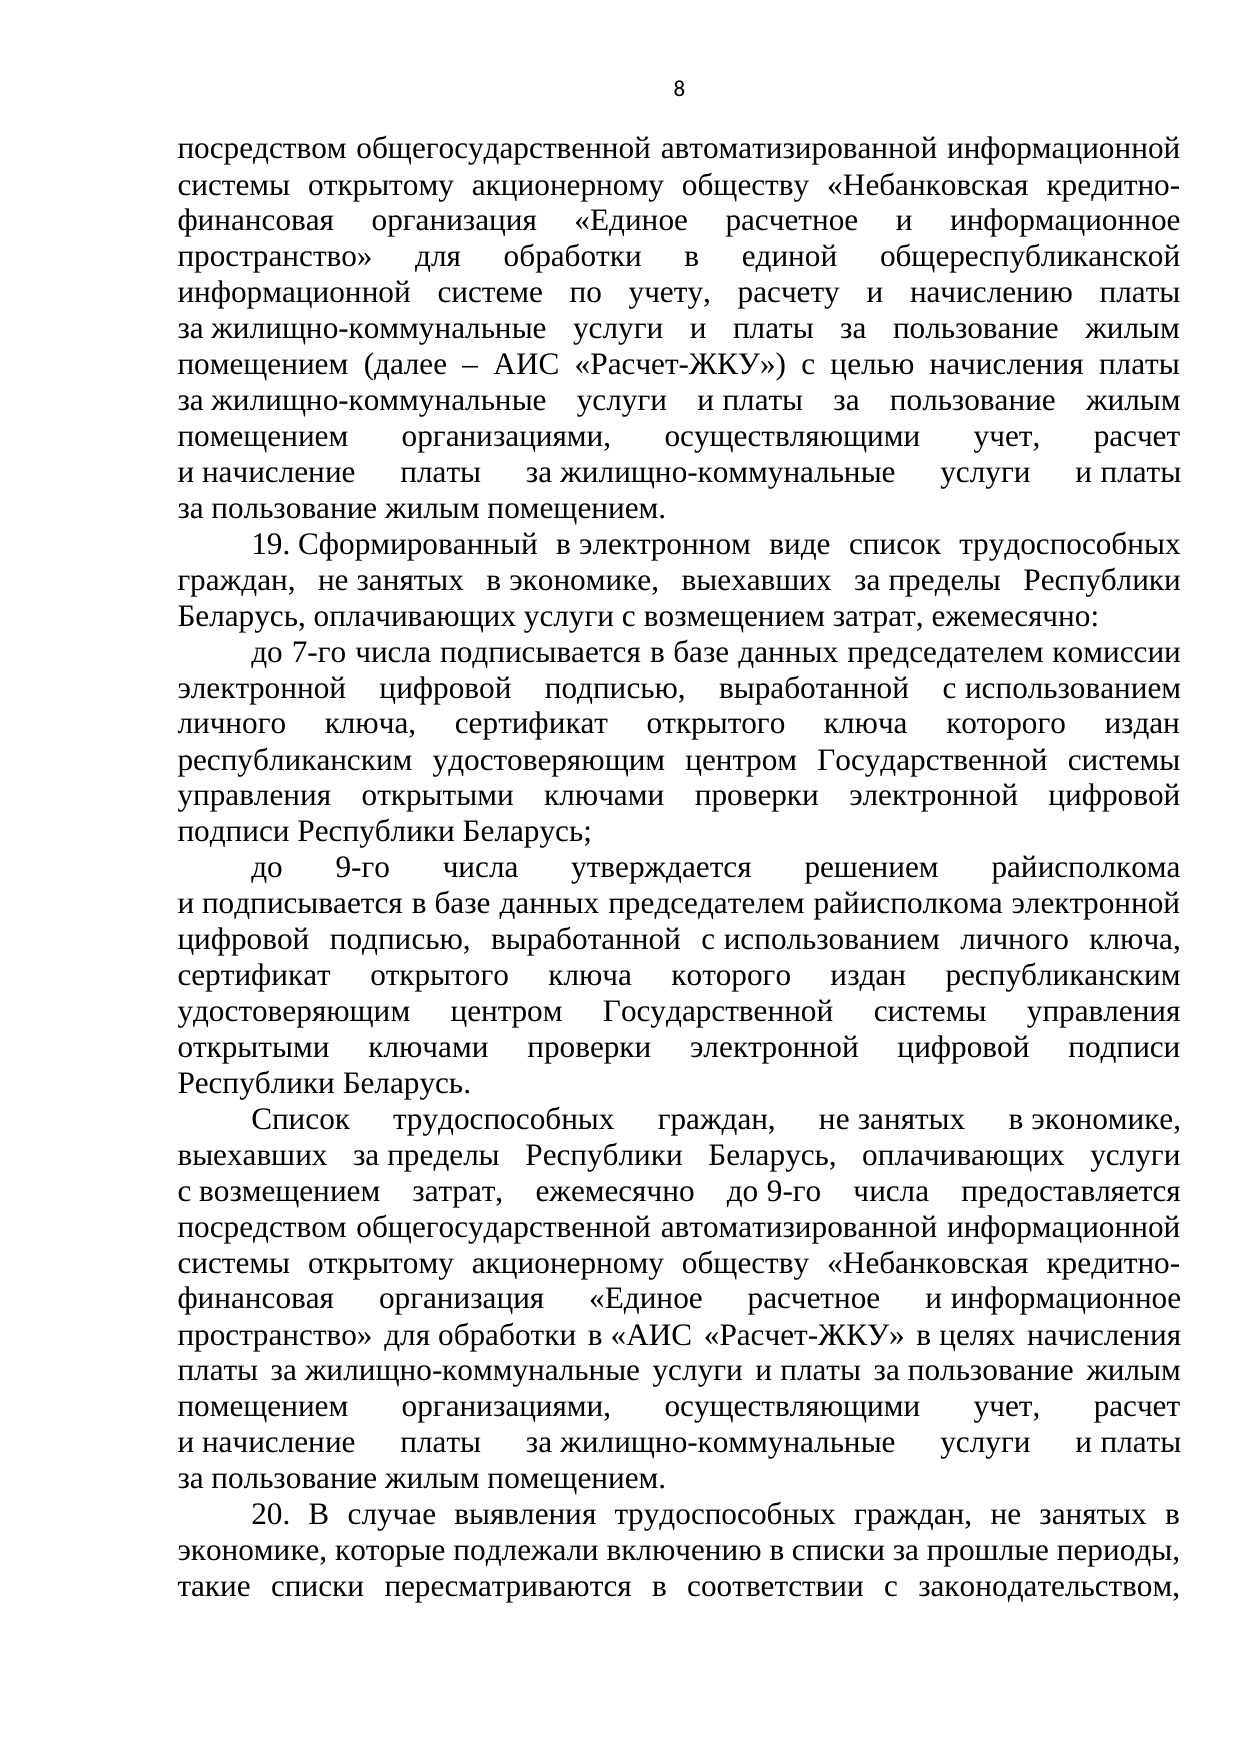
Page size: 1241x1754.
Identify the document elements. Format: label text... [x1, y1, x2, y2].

text до 9-го числа утверждается решением райисполкома и подписывается в базе данных председателем райисполкома электронной цифровой подписью, выработанной с использованием личного ключа, сертификат открытого ключа которого издан республиканским удостоверяющим центром Государственной системы управления открытыми ключами проверки электронной цифровой подписи Республики Беларусь. [177, 848, 1181, 1100]
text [177, 1495, 1181, 1603]
text 19. Сформированный в электронном виде список трудоспособных граждан, не занятых в экономике, выехавших за пределы Республики Беларусь, оплачивающих услуги с возмещением затрат, ежемесячно: [177, 525, 1181, 633]
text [177, 130, 1181, 525]
text до 7-го числа подписывается в базе данных председателем комиссии электронной цифровой подписью, выработанной с использованием личного ключа, сертификат открытого ключа которого издан республиканским удостоверяющим центром Государственной системы управления открытыми ключами проверки электронной цифровой подписи Республики Беларусь; [177, 633, 1181, 848]
text Список трудоспособных граждан, не занятых в экономике, выехавших за пределы Республики Беларусь, оплачивающих услуги с возмещением затрат, ежемесячно до 9-го числа предоставляется посредством общегосударственной автоматизированной информационной системы открытому акционерному обществу «Небанковская кредитно-финансовая организация «Единое расчетное и информационное пространство» для обработки в «АИС «Расчет-ЖКУ» в целях начисления платы за жилищно-коммунальные услуги и платы за пользование жилым помещением организациями, осуществляющими учет, расчет и начисление платы за жилищно-коммунальные услуги и платы за пользование жилым помещением. [177, 1100, 1181, 1495]
